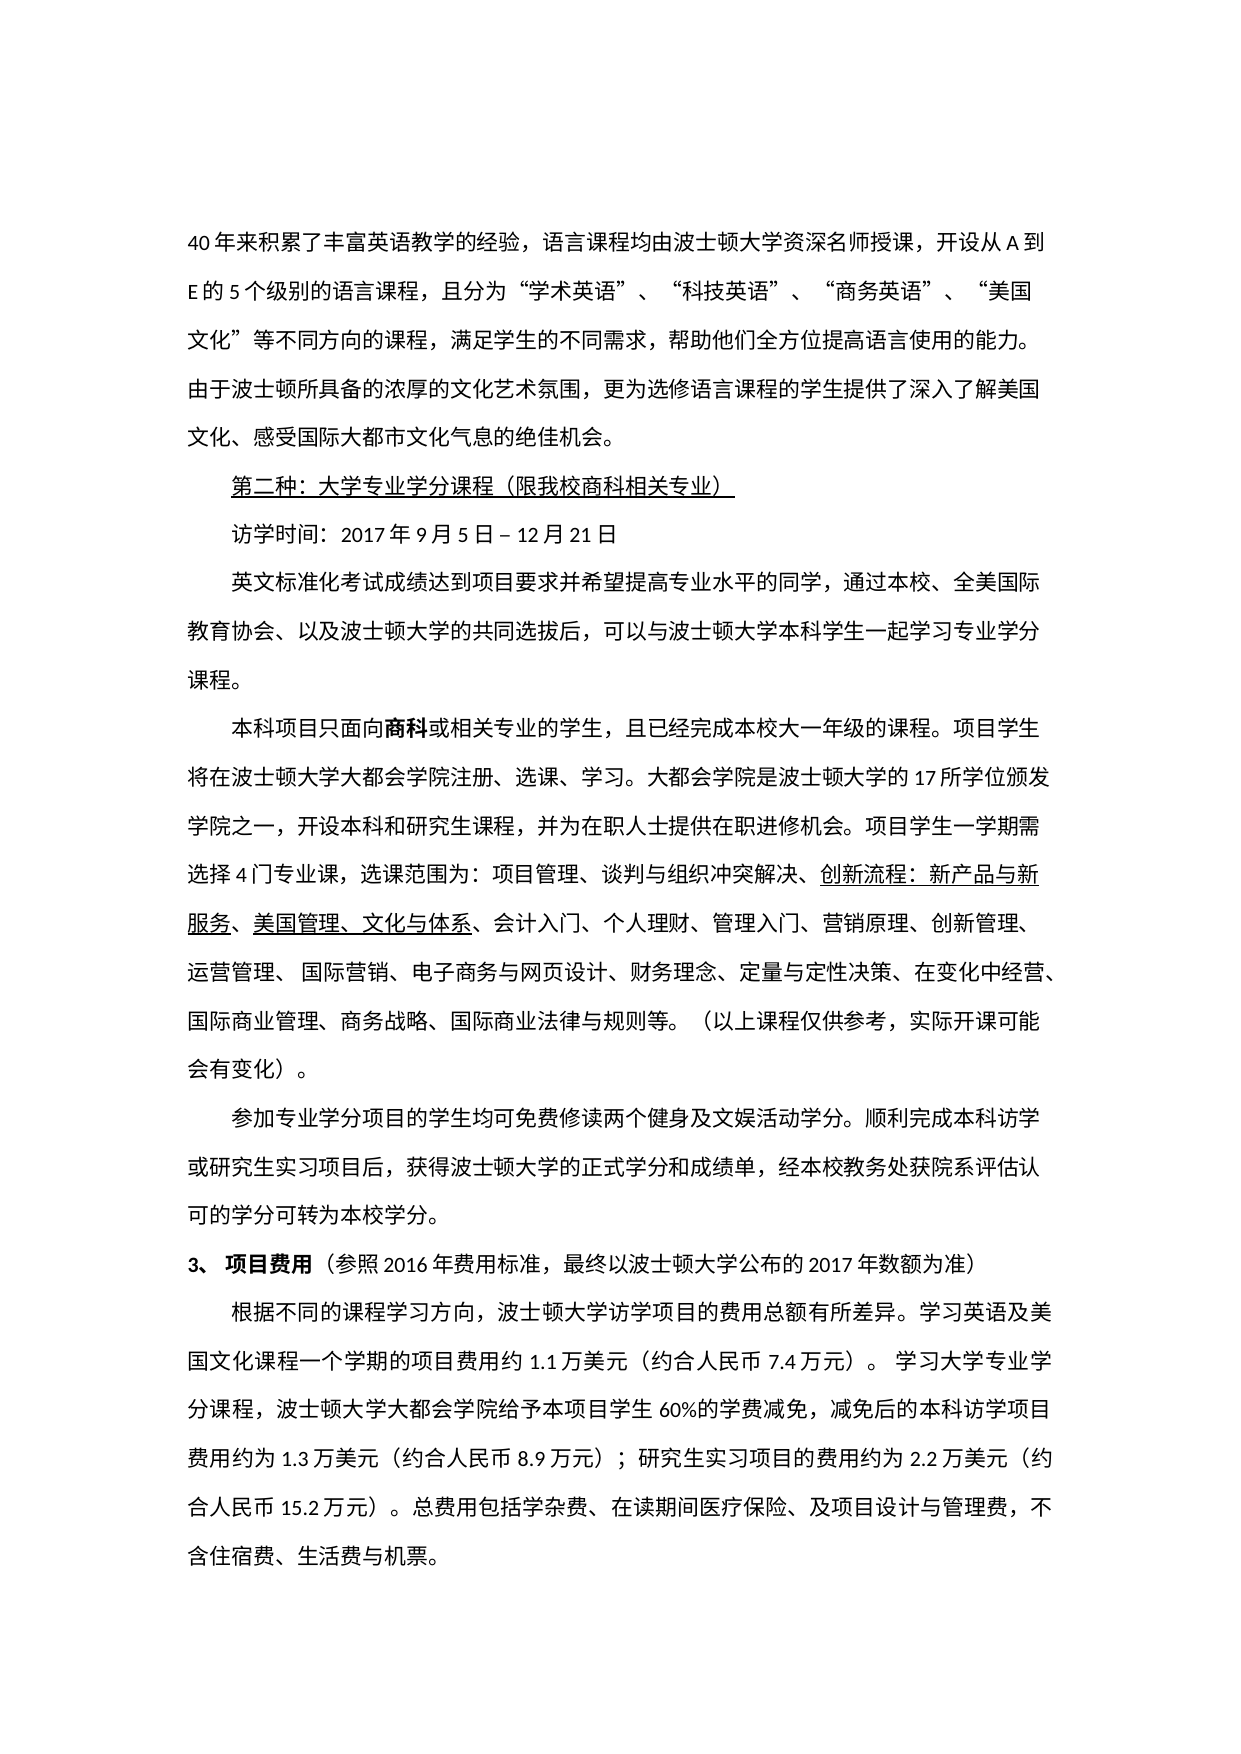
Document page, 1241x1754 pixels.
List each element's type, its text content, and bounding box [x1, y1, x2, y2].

text 3、 项目费用（参照2016年费用标准，最终以波士顿大学公布的2017年数额为准） [187, 1246, 1053, 1279]
text 访学时间：2017年9月5日 – 12月21日 [187, 517, 1053, 549]
text 参加专业学分项目的学生均可免费修读两个健身及文娱活动学分。顺利完成本科访学或研究生实习项目后，获得波士顿大学的正式学分和成绩单，经本校教务处获院系评估认可的学分可转为本校学分。 [187, 1100, 1053, 1230]
text 根据不同的课程学习方向，波士顿大学访学项目的费用总额有所差异。学习英语及美国文化课程一个学期的项目费用约1.1万美元（约合人民币7.4万元）。 学习大学专业学分课程，波士顿大学大都会学院给予本项目学生60%的学费减免，减免后的本科访学项目费用约为1.3万美元（约合人民币8.9万元）；研究生实习项目的费用约为2.2万美元（约合人民币15.2万元）。总费用包括学杂费、在读期间医疗保险、及项目设计与管理费，不含住宿费、生活费与机票。 [187, 1294, 1053, 1571]
text 第二种：大学专业学分课程（限我校商科相关专业） [187, 468, 1053, 501]
text 本科项目只面向商科或相关专业的学生，且已经完成本校大一年级的课程。项目学生将在波士顿大学大都会学院注册、选课、学习。大都会学院是波士顿大学的17所学位颁发学院之一，开设本科和研究生课程，并为在职人士提供在职进修机会。项目学生一学期需选择4门专业课，选课范围为：项目管理、谈判与组织冲突解决、创新流程：新产品与新服务、美国管理、文化与体系、会计入门、个人理财、管理入门、营销原理、创新管理、运营管理、 国际营销、电子商务与网页设计、财务理念、定量与定性决策、在变化中经营、国际商业管理、商务战略、国际商业法律与规则等。（以上课程仅供参考，实际开课可能会有变化）。 [187, 711, 1053, 1084]
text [187, 225, 1053, 452]
text 英文标准化考试成绩达到项目要求并希望提高专业水平的同学，通过本校、全美国际教育协会、以及波士顿大学的共同选拔后，可以与波士顿大学本科学生一起学习专业学分课程。 [187, 565, 1053, 695]
